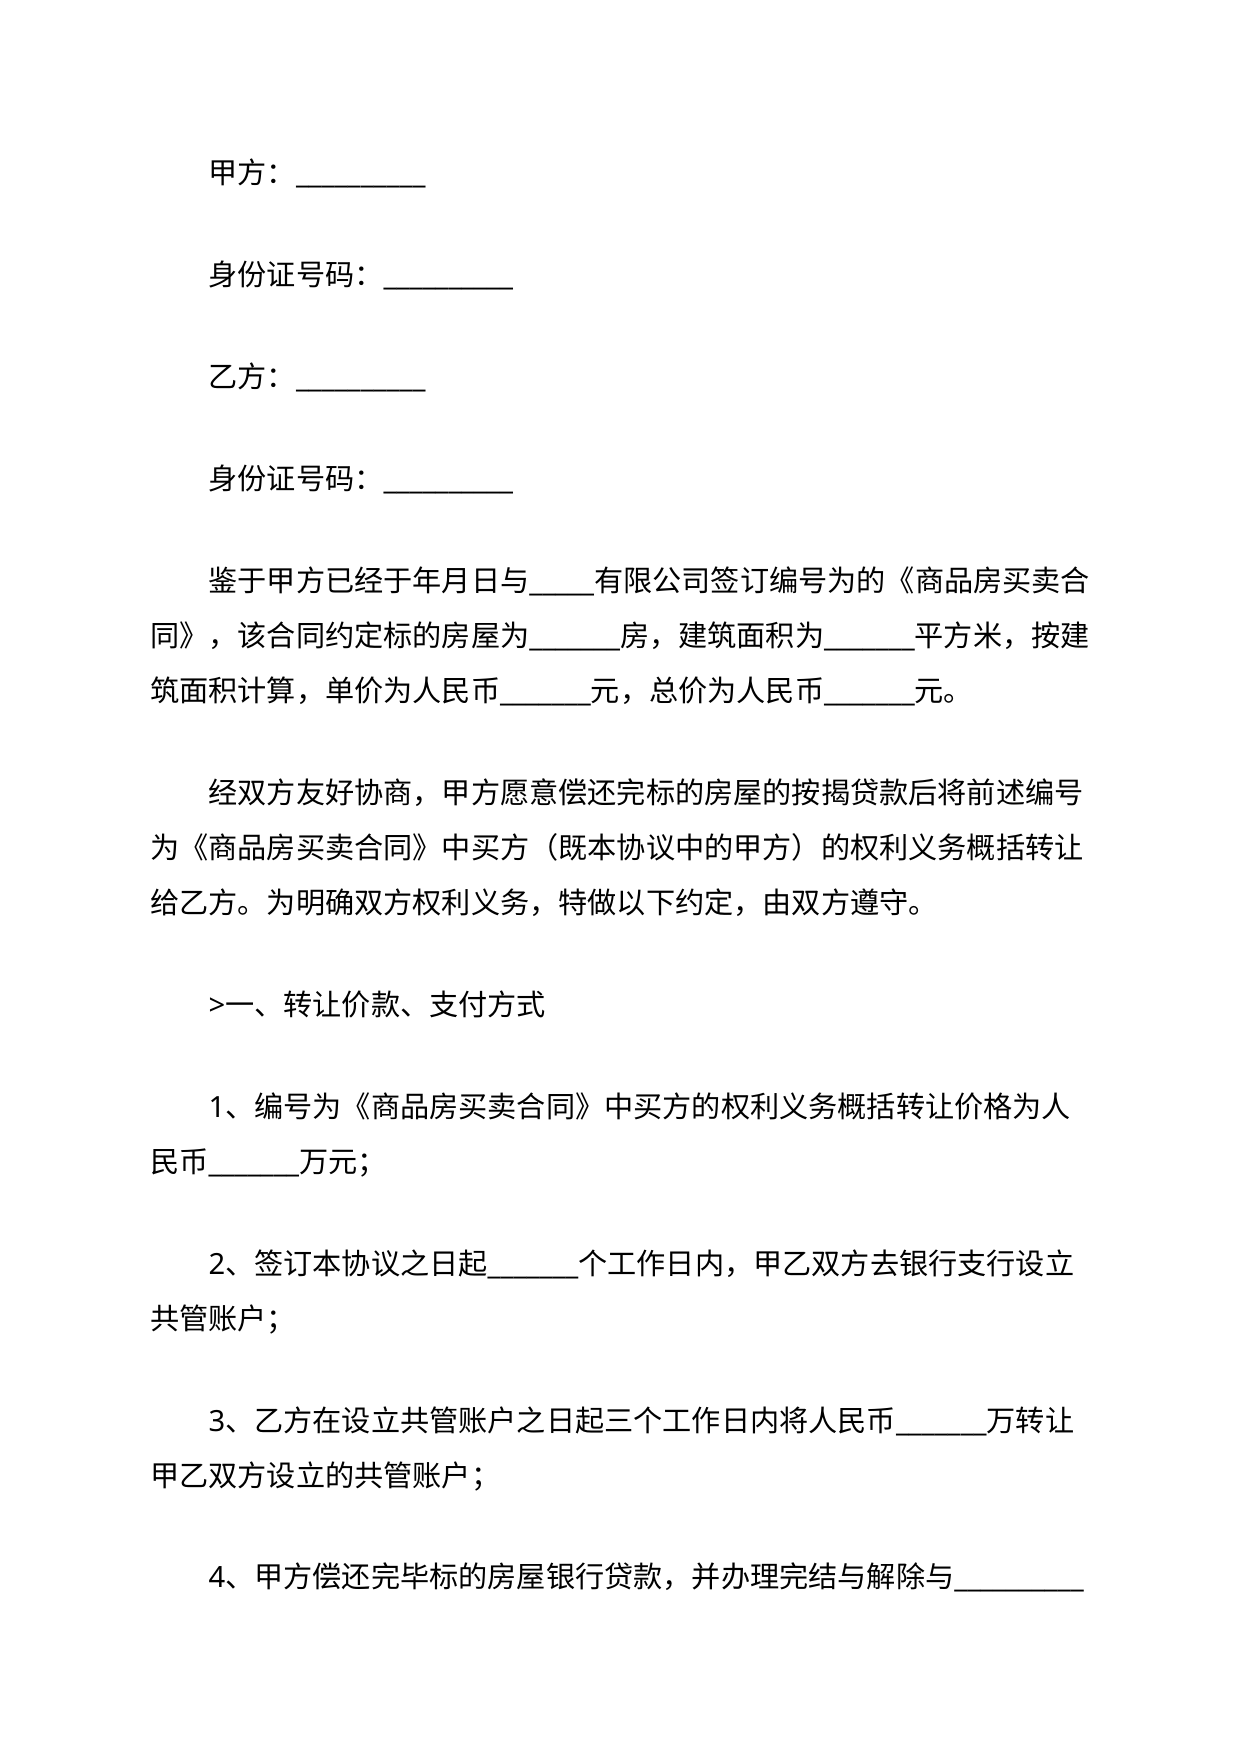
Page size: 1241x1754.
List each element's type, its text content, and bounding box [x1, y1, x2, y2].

text 经双方友好协商，甲方愿意偿还完标的房屋的按揭贷款后将前述编号为《商品房买卖合同》中买方（既本协议中的甲方）的权利义务概括转让给乙方。为明确双方权利义务，特做以下约定，由双方遵守。 [150, 770, 1090, 922]
text 1、编号为《商品房买卖合同》中买方的权利义务概括转让价格为人民币_______万元； [150, 1083, 1090, 1181]
text 甲方：__________ [150, 150, 1090, 192]
text 身份证号码：__________ [150, 252, 1090, 294]
text 2、签订本协议之日起_______个工作日内，甲乙双方去银行支行设立共管账户； [150, 1240, 1090, 1338]
text 3、乙方在设立共管账户之日起三个工作日内将人民币_______万转让甲乙双方设立的共管账户； [150, 1397, 1090, 1494]
text 身份证号码：__________ [150, 456, 1090, 498]
text 乙方：__________ [150, 354, 1090, 396]
text >一、转让价款、支付方式 [150, 981, 1090, 1024]
text 鉴于甲方已经于年月日与_____有限公司签订编号为的《商品房买卖合同》，该合同约定标的房屋为_______房，建筑面积为_______平方米，按建筑面积计算，单价为人民币_______元，总价为人民币_______元。 [150, 558, 1090, 710]
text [150, 1554, 1090, 1596]
